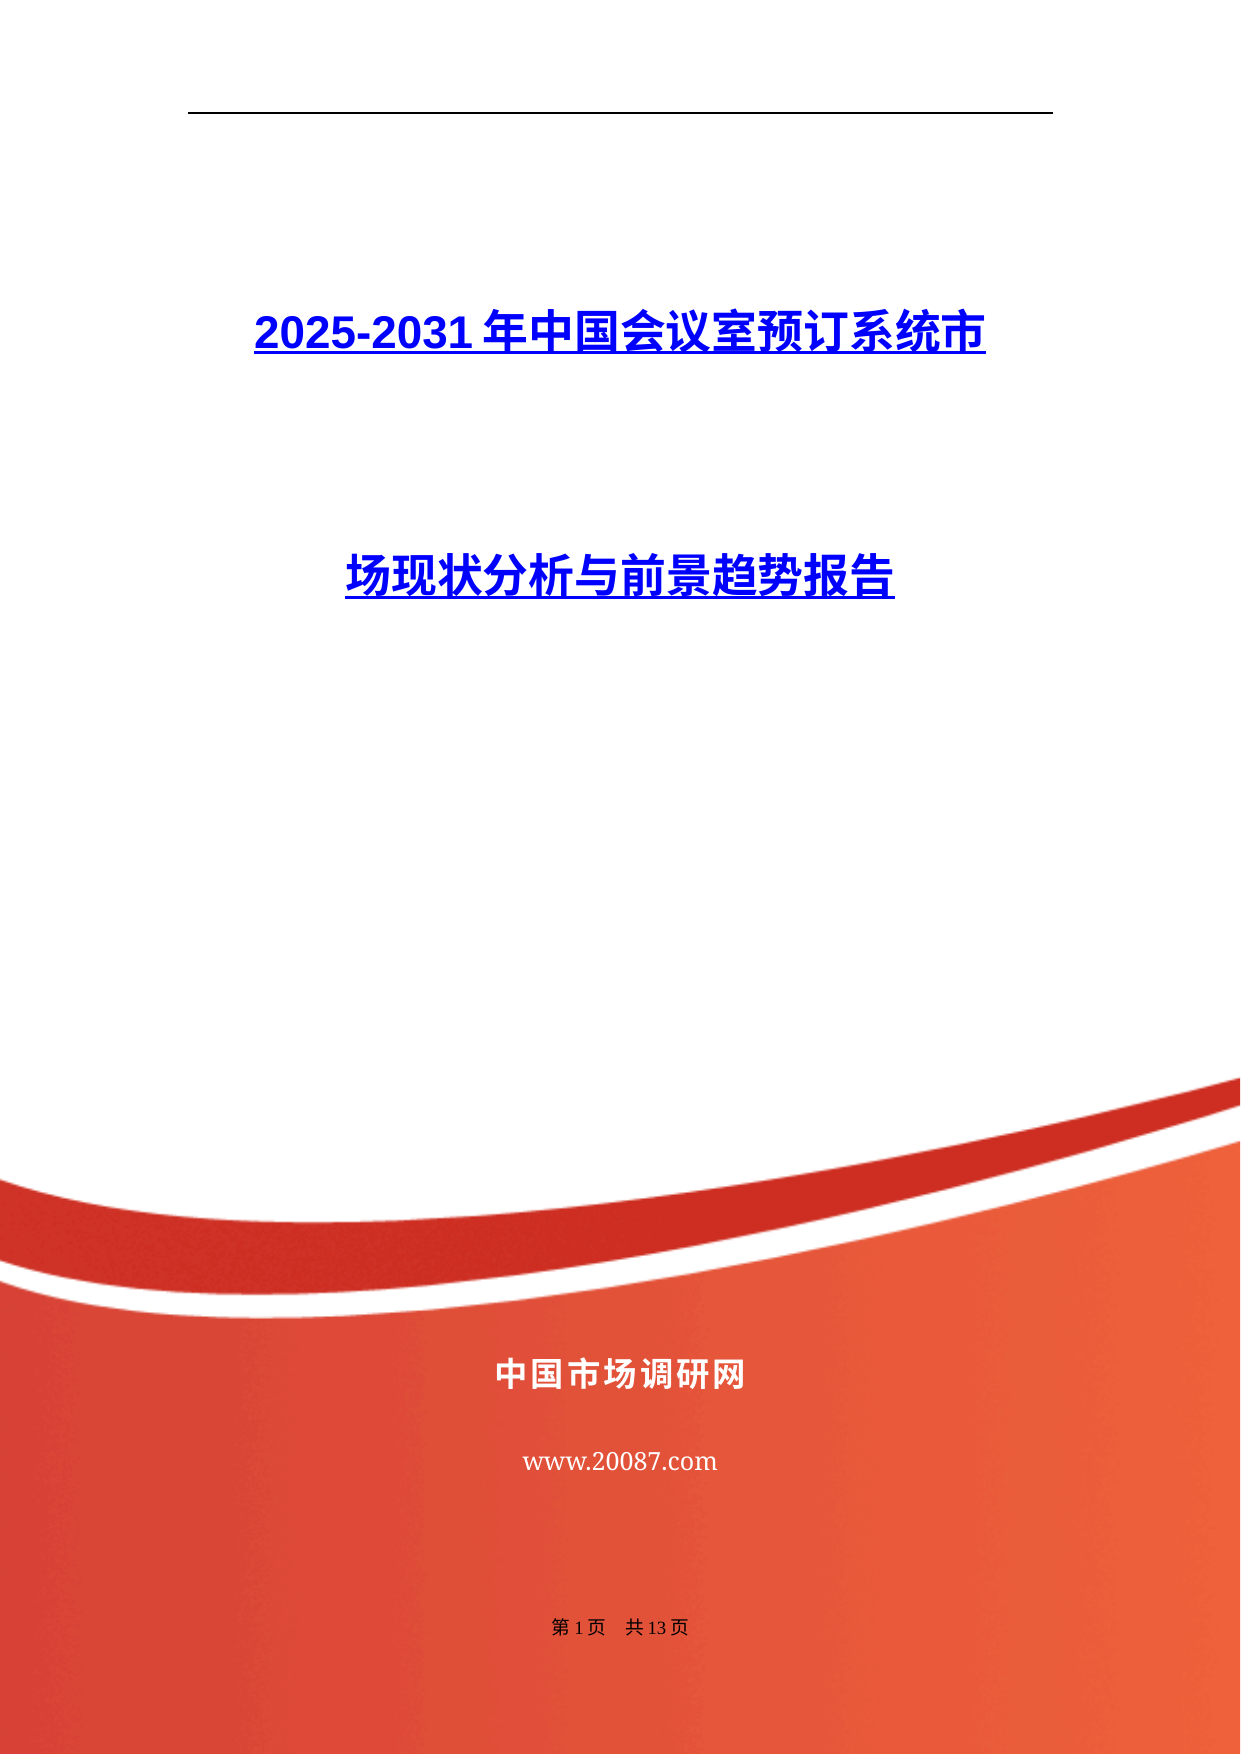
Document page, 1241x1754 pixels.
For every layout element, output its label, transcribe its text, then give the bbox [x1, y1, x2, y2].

text www.20087.com [187, 1428, 1053, 1493]
picture [0, 1006, 1241, 1754]
subtitle 中国市场调研网 [187, 1339, 1053, 1404]
table_header 2025-2031年中国会议室预订系统市场现状分析与前景趋势报告 [188, 207, 1053, 773]
